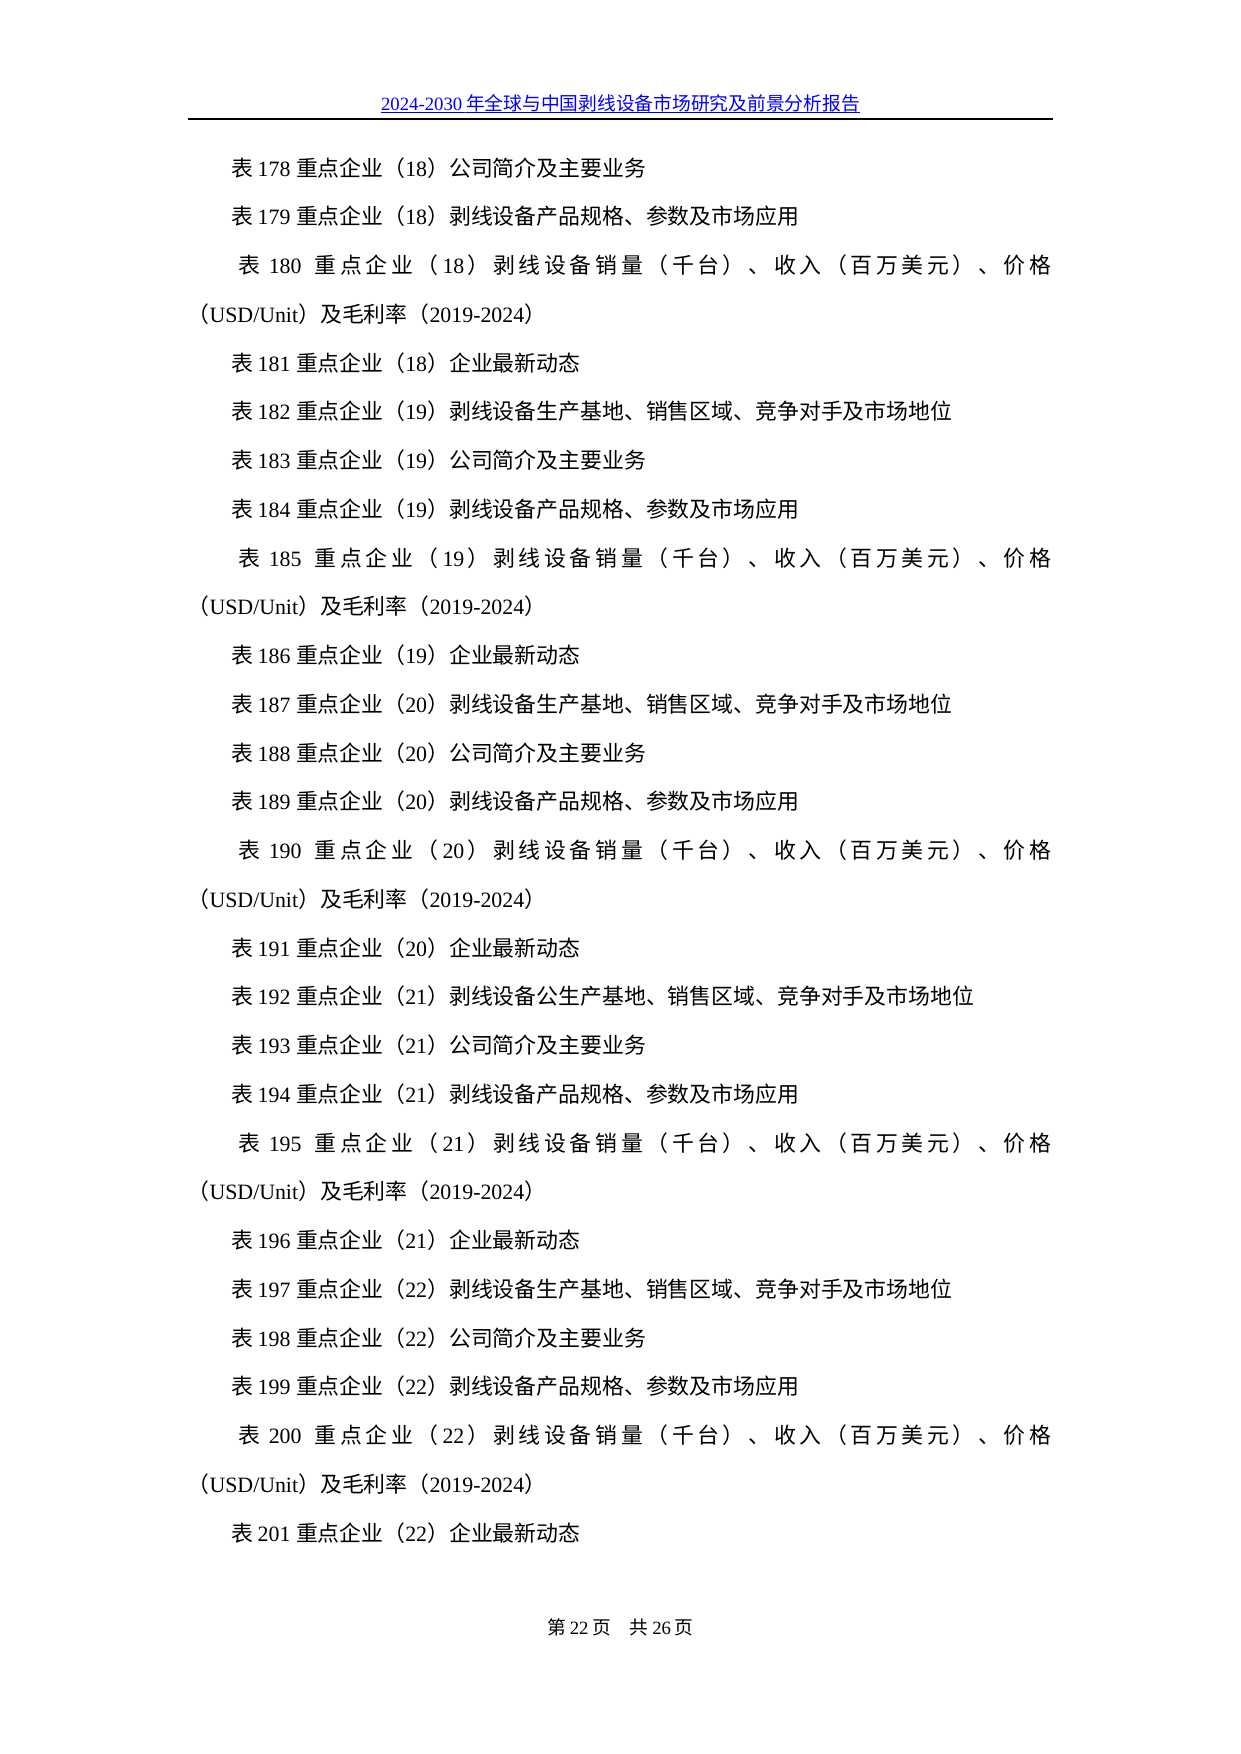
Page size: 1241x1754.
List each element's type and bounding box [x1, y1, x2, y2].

text [187, 150, 1053, 1548]
